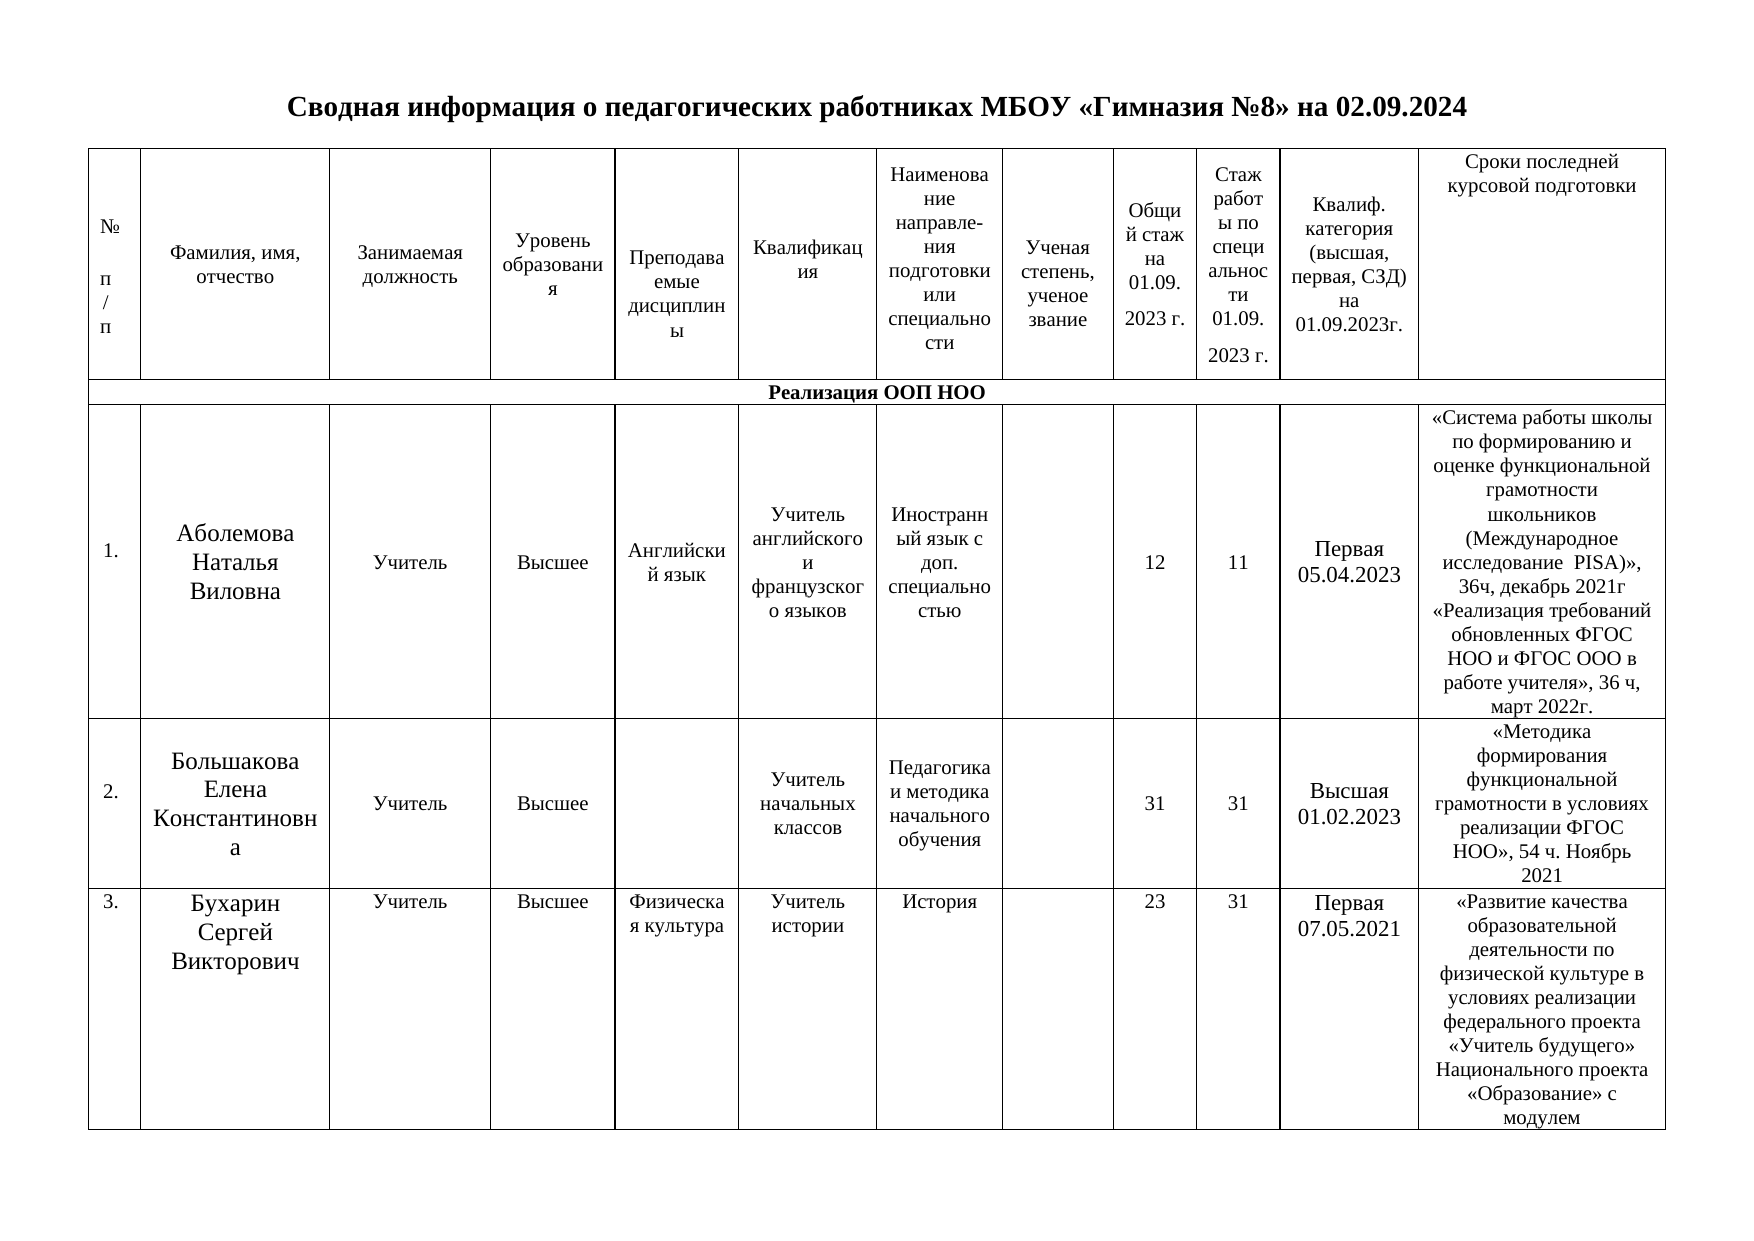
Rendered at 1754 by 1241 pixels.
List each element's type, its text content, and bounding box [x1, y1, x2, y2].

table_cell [1419, 889, 1665, 1129]
table_header Фамилия, имя, отчество [141, 149, 329, 379]
table_cell «Система работы школы по формированию и оценке функциональной грамотности школьников (Международное исследование PISA)», 36ч, декабрь 2021г «Реализация требований обновленных ФГОС НОО и ФГОС ООО в работе учителя», 36 ч, март 2022г. [1419, 405, 1665, 718]
table_cell 11 [1197, 405, 1279, 718]
table_cell Большакова Елена Константиновна [141, 719, 329, 887]
table_header Сроки последней курсовой подготовки [1419, 149, 1665, 379]
table_cell Учитель начальных классов [739, 719, 876, 887]
table_header Преподаваемые дисциплины [616, 149, 738, 379]
table_cell Учитель [330, 889, 490, 1129]
text Сводная информация о педагогических работниках МБОУ «Гимназия №8» на 02.09.2024 [89, 89, 1665, 122]
table_cell «Методика формирования функциональной грамотности в условиях реализации ФГОС НОО», 54 ч. Ноябрь 2021 [1419, 719, 1665, 887]
table_header Занимаемая должность [330, 149, 490, 379]
table_cell Аболемова Наталья Виловна [141, 405, 329, 718]
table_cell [141, 889, 329, 1129]
table_cell Учитель английского и французского языков [739, 405, 876, 718]
table_cell Высшее [491, 719, 614, 887]
table_cell Учитель [330, 405, 490, 718]
table_cell 23 [1114, 889, 1196, 1129]
table_cell История [877, 889, 1002, 1129]
table_cell Высшая 01.02.2023 [1281, 719, 1418, 887]
table_header Квалификация [739, 149, 876, 379]
table_cell Английский язык [616, 405, 738, 718]
table_cell [89, 719, 140, 887]
table_cell Высшее [491, 405, 614, 718]
table_cell Первая 05.04.2023 [1281, 405, 1418, 718]
table_cell [1003, 889, 1113, 1129]
table_cell Педагогика и методика начального обучения [877, 719, 1002, 887]
table_header Ученая степень, ученое звание [1003, 149, 1113, 379]
table_cell Учитель [330, 719, 490, 887]
table_cell [1003, 405, 1113, 718]
table_cell Первая 07.05.2021 [1281, 889, 1418, 1129]
table_header Общий стаж на 01.09. 2023 г. [1114, 149, 1196, 379]
table_header Квалиф. категория (высшая, первая, СЗД) на 01.09.2023г. [1281, 149, 1418, 379]
table_cell 31 [1197, 889, 1279, 1129]
table_header Стаж работы по специальности 01.09. 2023 г. [1197, 149, 1279, 379]
table_cell [89, 405, 140, 718]
table_cell 31 [1114, 719, 1196, 887]
table_cell 31 [1197, 719, 1279, 887]
table_header № п/п [89, 149, 140, 379]
table_cell Высшее [491, 889, 614, 1129]
table_cell Учитель истории [739, 889, 876, 1129]
table_cell Иностранный язык с доп. специальностью [877, 405, 1002, 718]
table_header Уровень образования [491, 149, 614, 379]
table_cell [89, 889, 140, 1129]
table_cell Физическая культура [616, 889, 738, 1129]
table_cell 12 [1114, 405, 1196, 718]
table_header Наименование направле- ния подготовки или специальности [877, 149, 1002, 379]
table_cell [616, 719, 738, 887]
table_cell [1003, 719, 1113, 887]
table_cell Реализация ООП НОО [89, 380, 1665, 404]
